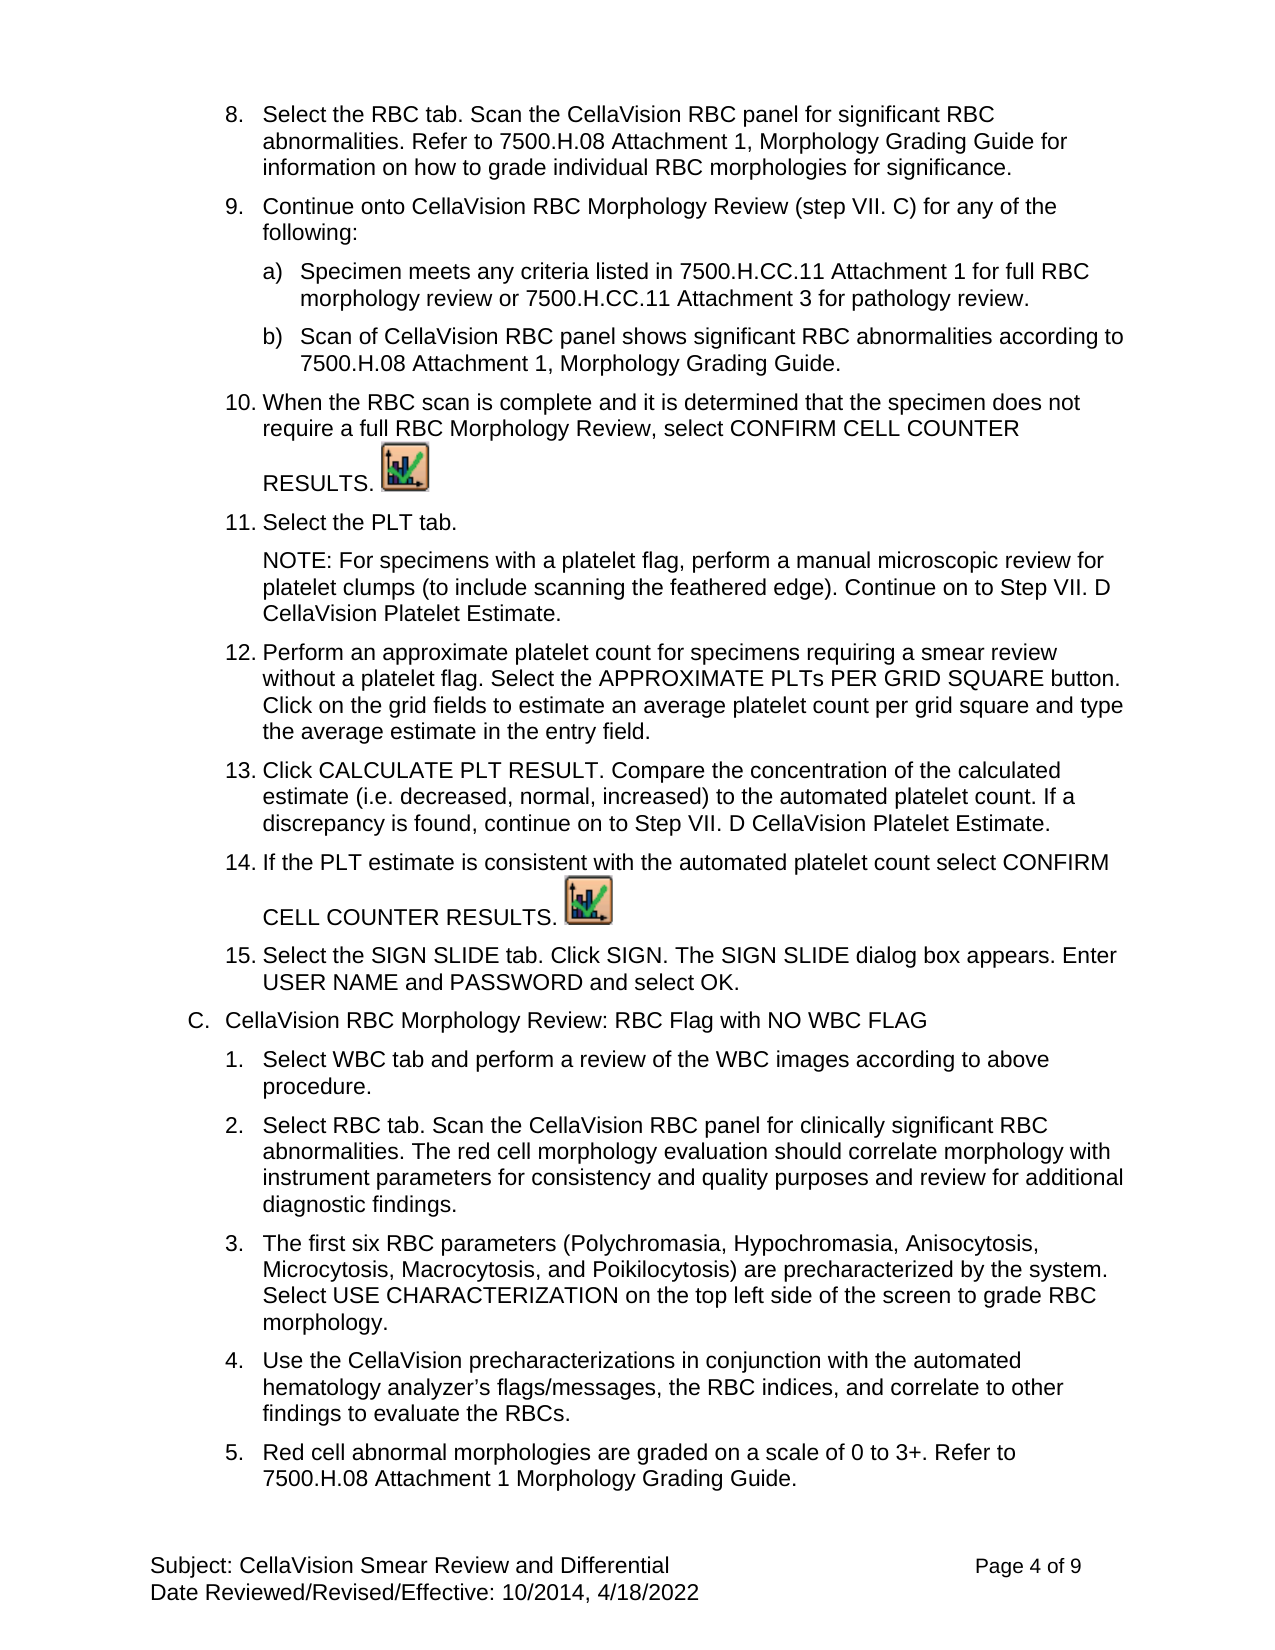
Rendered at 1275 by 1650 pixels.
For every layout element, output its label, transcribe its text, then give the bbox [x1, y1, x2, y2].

subtitle Click CALCULATE PLT RESULT. Compare the concentration of the calculated estimate (i.e. decreased, normal, increased) to the automated platelet count. If a discrepancy is found, continue on to Step VII. D CellaVision Platelet Estimate. [225, 757, 1125, 836]
text NOTE: For specimens with a platelet flag, perform a manual microscopic review for platelet clumps (to include scanning the feathered edge). Continue on to Step VII. D CellaVision Platelet Estimate. [262, 547, 1125, 627]
subtitle CellaVision RBC Morphology Review: RBC Flag with NO WBC FLAG [187, 1007, 1125, 1034]
subtitle The first six RBC parameters (Polychromasia, Hypochromasia, Anisocytosis, Microcytosis, Macrocytosis, and Poikilocytosis) are precharacterized by the system. Select USE CHARACTERIZATION on the top left side of the screen to grade RBC morphology. [225, 1229, 1125, 1335]
subtitle If the PLT estimate is consistent with the automated platelet count select CONFIRM CELL COUNTER RESULTS. [225, 848, 1125, 930]
subtitle Select the SIGN SLIDE tab. Click SIGN. The SIGN SLIDE dialog box appears. Enter USER NAME and PASSWORD and select OK. [225, 942, 1125, 995]
subtitle Perform an approximate platelet count for specimens requiring a smear review without a platelet flag. Select the APPROXIMATE PLTs PER GRID SQUARE button. Click on the grid fields to estimate an average platelet count per grid square and type the average estimate in the entry field. [225, 639, 1125, 744]
subtitle Specimen meets any criteria listed in 7500.H.CC.11 Attachment 1 for full RBC morphology review or 7500.H.CC.11 Attachment 3 for pathology review. [262, 258, 1125, 311]
subtitle Select WBC tab and perform a review of the WBC images according to above procedure. [225, 1046, 1125, 1099]
subtitle Red cell abnormal morphologies are graded on a scale of 0 to 3+. Refer to 7500.H.08 Attachment 1 Morphology Grading Guide. [225, 1439, 1125, 1492]
subtitle Select the PLT tab. [225, 509, 1125, 535]
subtitle When the RBC scan is complete and it is determined that the specimen does not require a full RBC Morphology Review, select CONFIRM CELL COUNTER RESULTS. [225, 388, 1125, 496]
subtitle Scan of CellaVision RBC panel shows significant RBC abnormalities according to 7500.H.08 Attachment 1, Morphology Grading Guide. [262, 323, 1125, 376]
subtitle Continue onto CellaVision RBC Morphology Review (step VII. C) for any of the following: [225, 193, 1125, 246]
subtitle Select the RBC tab. Scan the CellaVision RBC panel for significant RBC abnormalities. Refer to 7500.H.08 Attachment 1, Morphology Grading Guide for information on how to grade individual RBC morphologies for significance. [225, 101, 1125, 180]
subtitle Select RBC tab. Scan the CellaVision RBC panel for clinically significant RBC abnormalities. The red cell morphology evaluation should correlate morphology with instrument parameters for consistency and quality purposes and review for additional diagnostic findings. [225, 1112, 1125, 1217]
subtitle Use the CellaVision precharacterizations in conjunction with the automated hematology analyzer’s flags/messages, the RBC indices, and correlate to other findings to evaluate the RBCs. [225, 1347, 1125, 1426]
